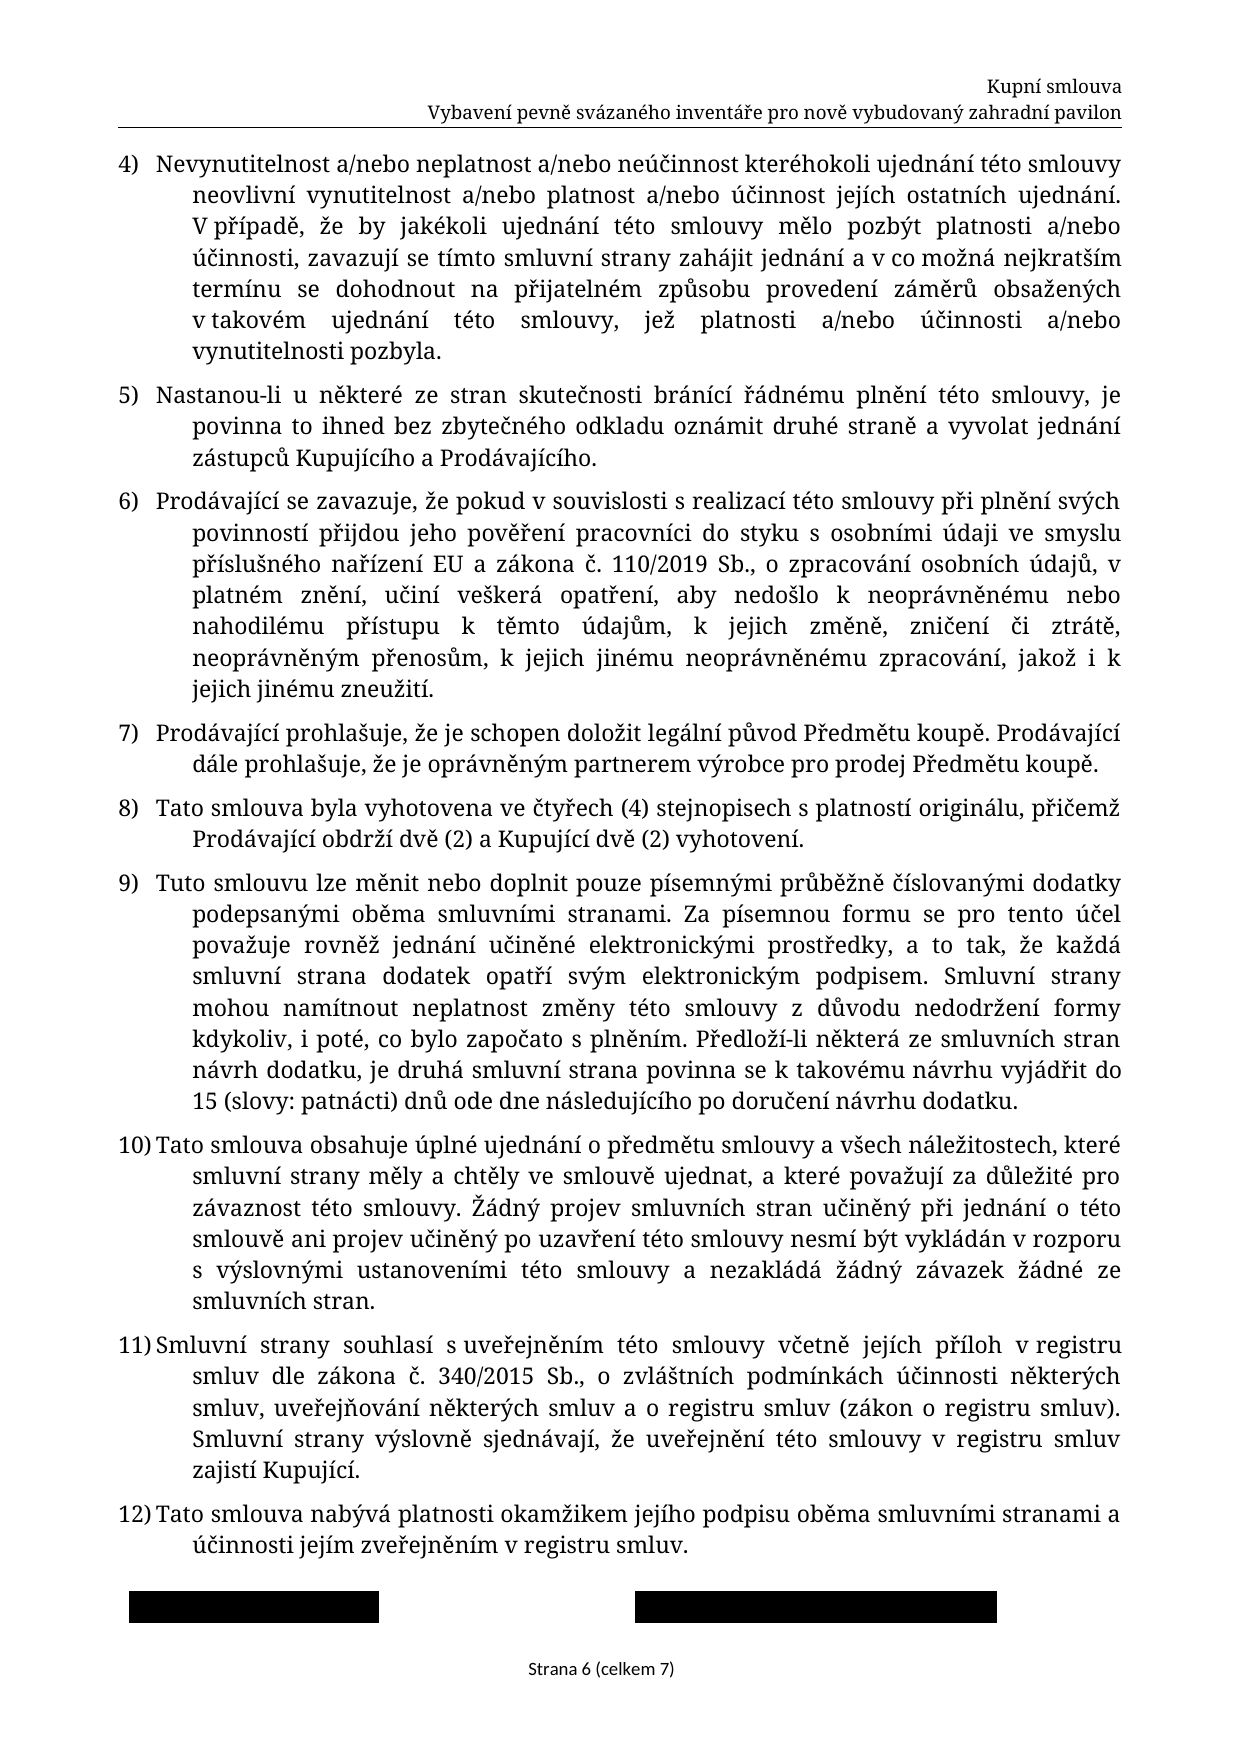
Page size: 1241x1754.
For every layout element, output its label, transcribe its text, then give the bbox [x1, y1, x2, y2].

list Tato smlouva byla vyhotovena ve čtyřech (4) stejnopisech s platností originálu, přičemž Prodávající obdrží dvě (2) a Kupující dvě (2) vyhotovení. [118, 791, 1122, 854]
list Nastanou-li u některé ze stran skutečnosti bránící řádnému plnění této smlouvy, je povinna to ihned bez zbytečného odkladu oznámit druhé straně a vyvolat jednání zástupců Kupujícího a Prodávajícího. [118, 379, 1122, 473]
list Tato smlouva nabývá platnosti okamžikem jejího podpisu oběma smluvními stranami a účinnosti jejím zveřejněním v registru smluv. [118, 1498, 1122, 1560]
list Tato smlouva obsahuje úplné ujednání o předmětu smlouvy a všech náležitostech, které smluvní strany měly a chtěly ve smlouvě ujednat, a které považují za důležité pro závaznost této smlouvy. Žádný projev smluvních stran učiněný při jednání o této smlouvě ani projev učiněný po uzavření této smlouvy nesmí být vykládán v rozporu s výslovnými ustanoveními této smlouvy a nezakládá žádný závazek žádné ze smluvních stran. [118, 1129, 1122, 1316]
list Smluvní strany souhlasí s uveřejněním této smlouvy včetně jejích příloh v registru smluv dle zákona č. 340/2015 Sb., o zvláštních podmínkách účinnosti některých smluv, uveřejňování některých smluv a o registru smluv (zákon o registru smluv). Smluvní strany výslovně sjednávají, že uveřejnění této smlouvy v registru smluv zajistí Kupující. [118, 1329, 1122, 1485]
table_header V 30.12.2021 dnevvvvvvvvvvvvv: VVVVVVVVVVVVVVVVVVVVV [624, 1591, 1130, 1636]
list Tuto smlouvu lze měnit nebo doplnit pouze písemnými průběžně číslovanými dodatky podepsanými oběma smluvními stranami. Za písemnou formu se pro tento účel považuje rovněž jednání učiněné elektronickými prostředky, a to tak, že každá smluvní strana dodatek opatří svým elektronickým podpisem. Smluvní strany mohou namítnout neplatnost změny této smlouvy z důvodu nedodržení formy kdykoliv, i poté, co bylo započato s plněním. Předloží-li některá ze smluvních stran návrh dodatku, je druhá smluvní strana povinna se k takovému návrhu vyjádřit do 15 (slovy: patnácti) dnů ode dne následujícího po doručení návrhu dodatku. [118, 866, 1122, 1116]
list Nevynutitelnost a/nebo neplatnost a/nebo neúčinnost kteréhokoli ujednání této smlouvy neovlivní vynutitelnost a/nebo platnost a/nebo účinnost jejích ostatních ujednání. V případě, že by jakékoli ujednání této smlouvy mělo pozbýt platnosti a/nebo účinnosti, zavazují se tímto smluvní strany zahájit jednání a v co možná nejkratším termínu se dohodnout na přijatelném způsobu provedení záměrů obsažených v takovém ujednání této smlouvy, jež platnosti a/nebo účinnosti a/nebo vynutitelnosti pozbyla. [118, 148, 1122, 366]
list Prodávající prohlašuje, že je schopen doložit legální původ Předmětu koupě. Prodávající dále prohlašuje, že je oprávněným partnerem výrobce pro prodej Předmětu koupě. [118, 716, 1122, 779]
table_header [118, 1591, 624, 1636]
list Prodávající se zavazuje, že pokud v souvislosti s realizací této smlouvy při plnění svých povinností přijdou jeho pověření pracovníci do styku s osobními údaji ve smyslu příslušného nařízení EU a zákona č. 110/2019 Sb., o zpracování osobních údajů, v platném znění, učiní veškerá opatření, aby nedošlo k neoprávněnému nebo nahodilému přístupu k těmto údajům, k jejich změně, zničení či ztrátě, neoprávněným přenosům, k jejich jinému neoprávněnému zpracování, jakož i k jejich jinému zneužití. [118, 485, 1122, 704]
